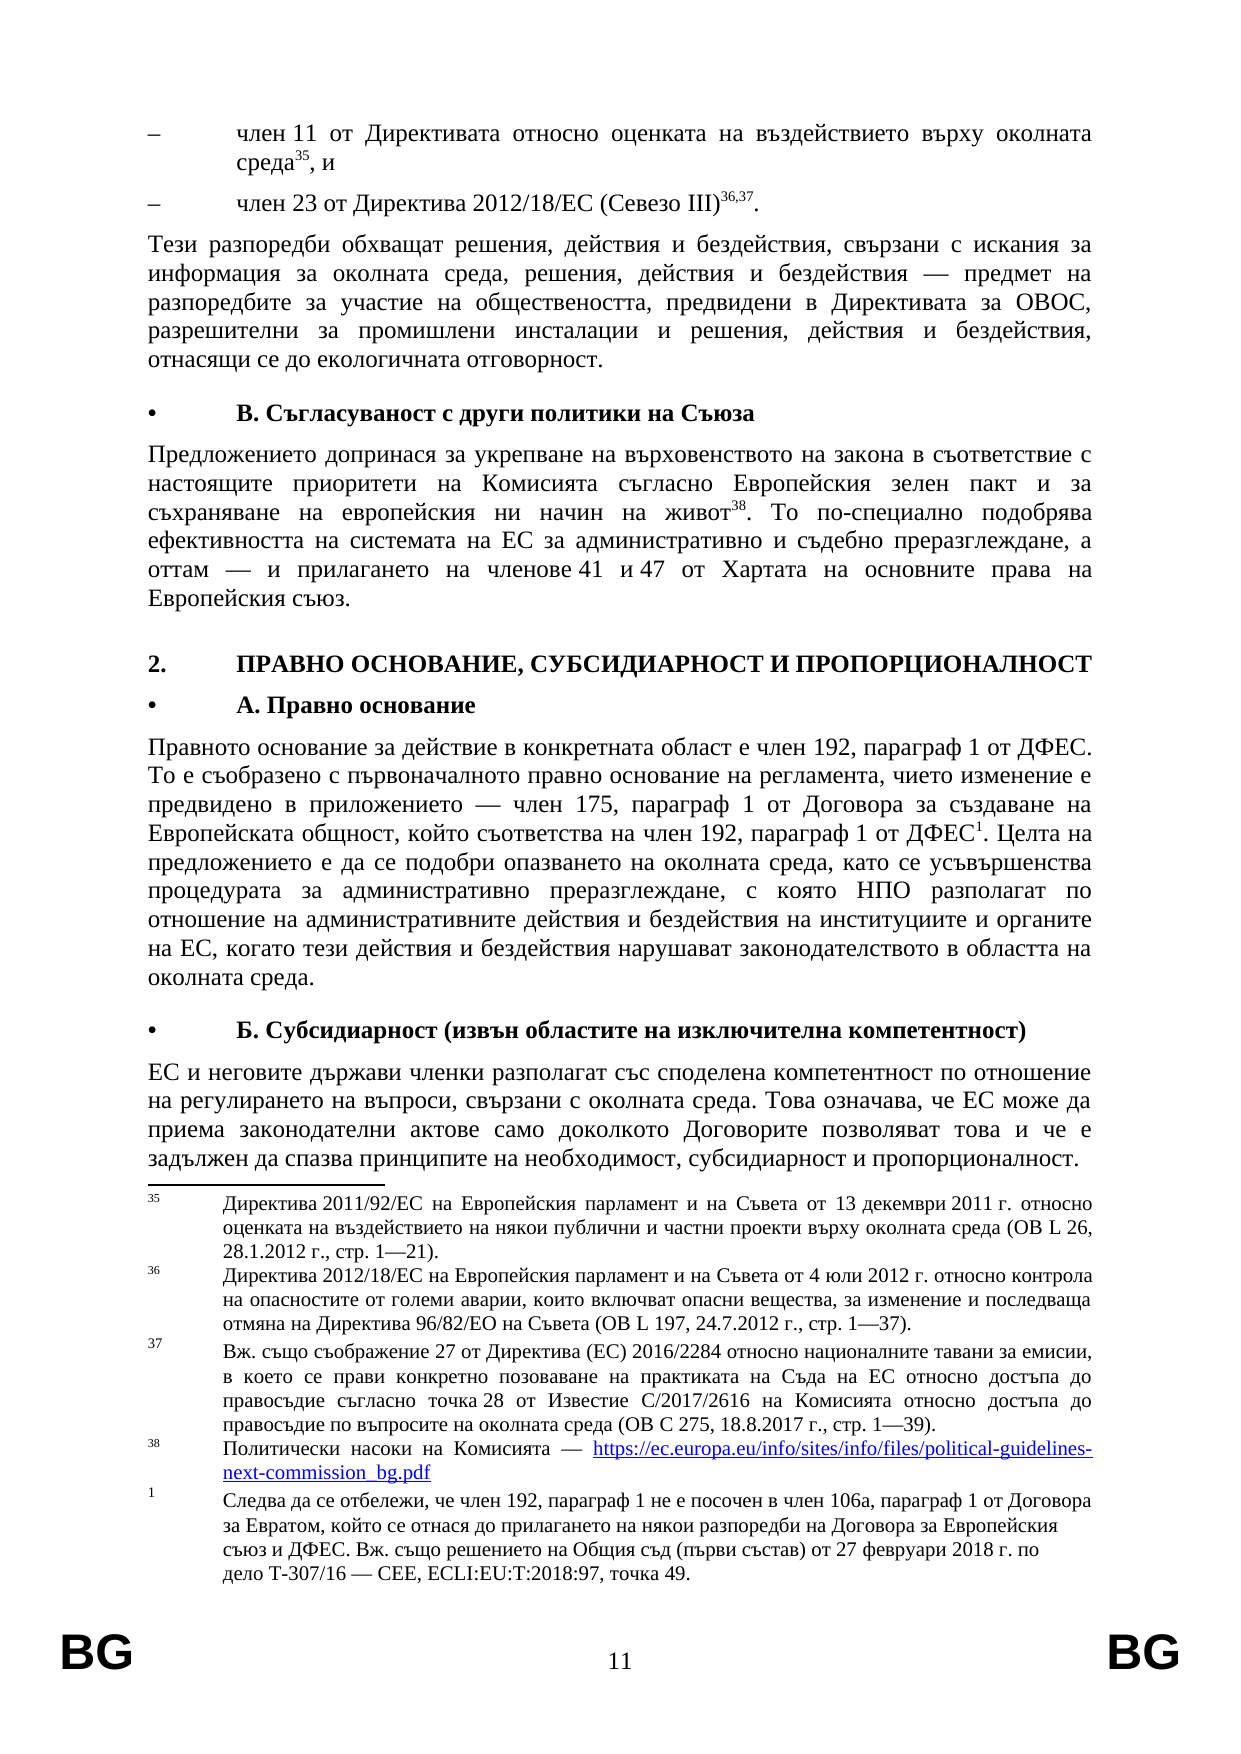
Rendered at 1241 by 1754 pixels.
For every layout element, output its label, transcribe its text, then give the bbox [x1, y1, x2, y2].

subtitle • В. Съгласуваност с други политики на Съюза [148, 398, 1093, 427]
text Предложението допринася за укрепване на върховенството на закона в съответствие с настоящите приоритети на Комисията съгласно Европейския зелен пакт и за съхраняване на европейския ни начин на живот. То по-специално подобрява ефективността на системата на ЕС за административно и съдебно преразглеждане, а оттам — и прилагането на членове 41 и 47 от Хартата на основните права на Европейския съюз. [148, 439, 1093, 612]
subtitle • Б. Субсидиарност (извън областите на изключителна компетентност) [148, 1016, 1093, 1044]
subtitle • A. Правно основание [148, 691, 1093, 719]
subtitle 2. ПРАВНО ОСНОВАНИЕ, СУБСИДИАРНОСТ И ПРОПОРЦИОНАЛНОСТ [148, 649, 1093, 678]
text член 11 от Директивата относно оценката на въздействието върху околната среда, и [148, 118, 1093, 176]
text Правното основание за действие в конкретната област е член 192, параграф 1 от ДФЕС. То е съобразено с първоначалното правно основание на регламента, чието изменение е предвидено в приложението — член 175, параграф 1 от Договора за създаване на Европейската общност, който съответства на член 192, параграф 1 от ДФЕС. Целта на предложението е да се подобри опазването на околната среда, като се усъвършенства процедурата за административно преразглеждане, с която НПО разполагат по отношение на административните действия и бездействия на институциите и органите на ЕС, когато тези действия и бездействия нарушават законодателството в областта на околната среда. [148, 732, 1093, 991]
text ЕС и неговите държави членки разполагат със споделена компетентност по отношение на регулирането на въпроси, свързани с околната среда. Това означава, че ЕС може да приема законодателни актове само доколкото Договорите позволяват това и че е задължен да спазва принципите на необходимост, субсидиарност и пропорционалност. [148, 1057, 1093, 1172]
text член 23 от Директива 2012/18/ЕС (Севезо III),. [148, 188, 1093, 217]
text Тези разпоредби обхващат решения, действия и бездействия, свързани с искания за информация за околната среда, решения, действия и бездействия — предмет на разпоредбите за участие на обществеността, предвидени в Директивата за ОВОС, разрешителни за промишлени инсталации и решения, действия и бездействия, отнасящи се до екологичната отговорност. [148, 229, 1093, 373]
